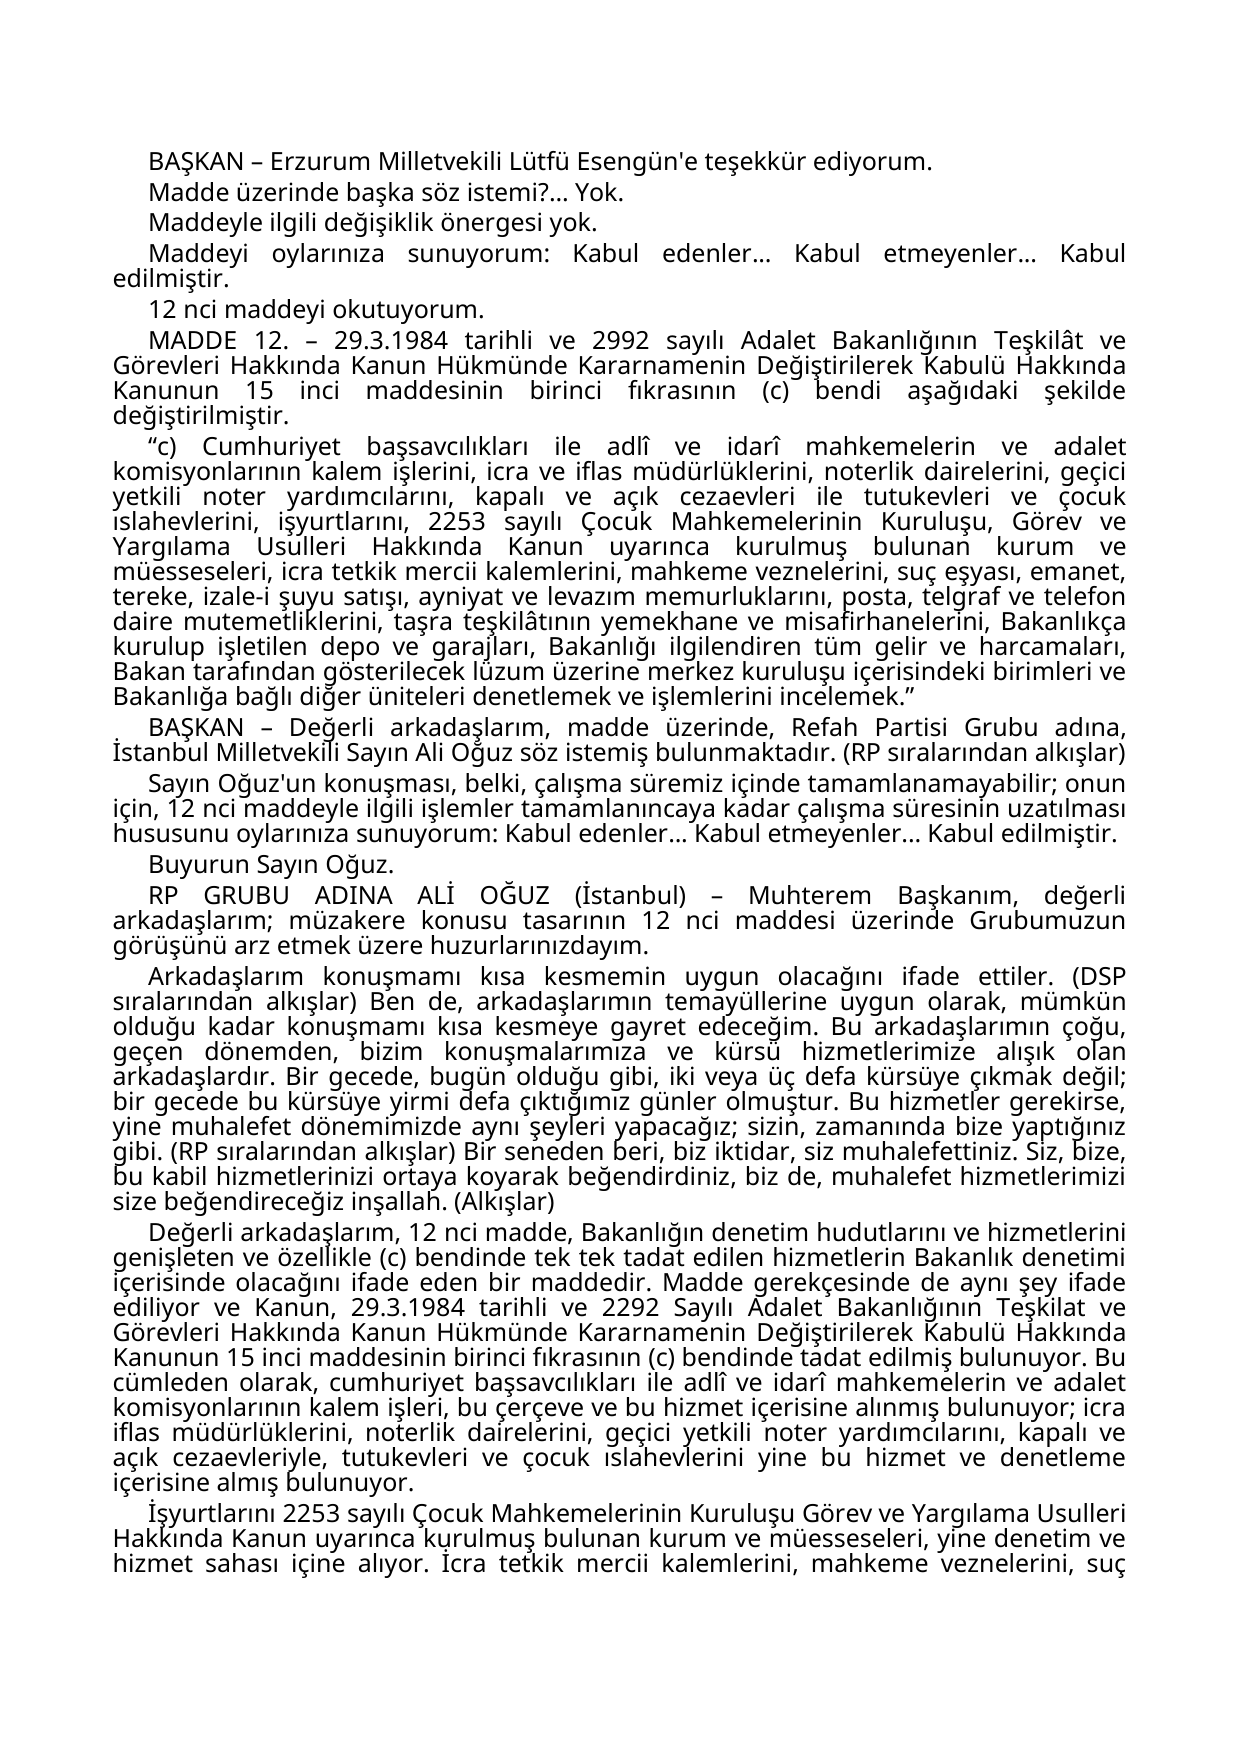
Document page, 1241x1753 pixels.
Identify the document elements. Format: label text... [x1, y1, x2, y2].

text Arkadaşlarım konuşmamı kısa kesmemin uygun olacağını ifade ettiler. (DSP sıralarından alkışlar) Ben de, arkadaşlarımın temayüllerine uygun olarak, mümkün olduğu kadar konuşmamı kısa kesmeye gayret edeceğim. Bu arkadaşlarımın çoğu, geçen dönemden, bizim konuşmalarımıza ve kürsü hizmetlerimize alışık olan arkadaşlardır. Bir gecede, bugün olduğu gibi, iki veya üç defa kürsüye çıkmak değil; bir gecede bu kürsüye yirmi defa çıktığımız günler olmuştur. Bu hizmetler gerekirse, yine muhalefet dönemimizde aynı şeyleri yapacağız; sizin, zamanında bize yaptığınız gibi. (RP sıralarından alkışlar) Bir seneden beri, biz iktidar, siz muhalefettiniz. Siz, bize, bu kabil hizmetlerinizi ortaya koyarak beğendirdiniz, biz de, muhalefet hizmetlerimizi size beğendireceğiz inşallah. (Alkışlar) [112, 965, 1128, 1215]
text RP GRUBU ADINA ALİ OĞUZ (İstanbul) – Muhterem Başkanım, değerli arkadaşlarım; müzakere konusu tasarının 12 nci maddesi üzerinde Grubumuzun görüşünü arz etmek üzere huzurlarınızdayım. [112, 884, 1128, 959]
text Sayın Oğuz'un konuşması, belki, çalışma süremiz içinde tamamlanamayabilir; onun için, 12 nci maddeyle ilgili işlemler tamamlanıncaya kadar çalışma süresinin uzatılması hususunu oylarınıza sunuyorum: Kabul edenler... Kabul etmeyenler... Kabul edilmiştir. [112, 772, 1128, 847]
text BAŞKAN – Değerli arkadaşlarım, madde üzerinde, Refah Partisi Grubu adına, İstanbul Milletvekili Sayın Ali Oğuz söz istemiş bulunmaktadır. (RP sıralarından alkışlar) [112, 717, 1128, 767]
text Değerli arkadaşlarım, 12 nci madde, Bakanlığın denetim hudutlarını ve hizmetlerini genişleten ve özellikle (c) bendinde tek tek tadat edilen hizmetlerin Bakanlık denetimi içerisinde olacağını ifade eden bir maddedir. Madde gerekçesinde de aynı şey ifade ediliyor ve Kanun, 29.3.1984 tarihli ve 2292 Sayılı Adalet Bakanlığının Teşkilat ve Görevleri Hakkında Kanun Hükmünde Kararnamenin Değiştirilerek Kabulü Hakkında Kanunun 15 inci maddesinin birinci fıkrasının (c) bendinde tadat edilmiş bulunuyor. Bu cümleden olarak, cumhuriyet başsavcılıkları ile adlî ve idarî mahkemelerin ve adalet komisyonlarının kalem işleri, bu çerçeve ve bu hizmet içerisine alınmış bulunuyor; icra iflas müdürlüklerini, noterlik dairelerini, geçici yetkili noter yardımcılarını, kapalı ve açık cezaevleriyle, tutukevleri ve çocuk ıslahevlerini yine bu hizmet ve denetleme içerisine almış bulunuyor. [112, 1221, 1128, 1496]
text Maddeyi oylarınıza sunuyorum: Kabul edenler... Kabul etmeyenler... Kabul edilmiştir. [112, 243, 1128, 293]
text 12 nci maddeyi okutuyorum. [112, 299, 1128, 324]
text MADDE 12. – 29.3.1984 tarihli ve 2992 sayılı Adalet Bakanlığının Teşkilât ve Görevleri Hakkında Kanun Hükmünde Kararnamenin Değiştirilerek Kabulü Hakkında Kanunun 15 inci maddesinin birinci fıkrasının (c) bendi aşağıdaki şekilde değiştirilmiştir. [112, 330, 1128, 430]
text Madde üzerinde başka söz istemi?... Yok. [112, 181, 1128, 206]
text “c) Cumhuriyet başsavcılıkları ile adlî ve idarî mahkemelerin ve adalet komisyonlarının kalem işlerini, icra ve iflas müdürlüklerini, noterlik dairelerini, geçici yetkili noter yardımcılarını, kapalı ve açık cezaevleri ile tutukevleri ve çocuk ıslahevlerini, işyurtlarını, 2253 sayılı Çocuk Mahkemelerinin Kuruluşu, Görev ve Yargılama Usulleri Hakkında Kanun uyarınca kurulmuş bulunan kurum ve müesseseleri, icra tetkik mercii kalemlerini, mahkeme veznelerini, suç eşyası, emanet, tereke, izale-i şuyu satışı, ayniyat ve levazım memurluklarını, posta, telgraf ve telefon daire mutemetliklerini, taşra teşkilâtının yemekhane ve misafirhanelerini, Bakanlıkça kurulup işletilen depo ve garajları, Bakanlığı ilgilendiren tüm gelir ve harcamaları, Bakan tarafından gösterilecek lüzum üzerine merkez kuruluşu içerisindeki birimleri ve Bakanlığa bağlı diğer üniteleri denetlemek ve işlemlerini incelemek.” [112, 436, 1128, 711]
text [112, 1502, 1128, 1577]
text Maddeyle ilgili değişiklik önergesi yok. [112, 212, 1128, 237]
text Buyurun Sayın Oğuz. [112, 853, 1128, 878]
text BAŞKAN – Erzurum Milletvekili Lütfü Esengün'e teşekkür ediyorum. [112, 150, 1128, 175]
